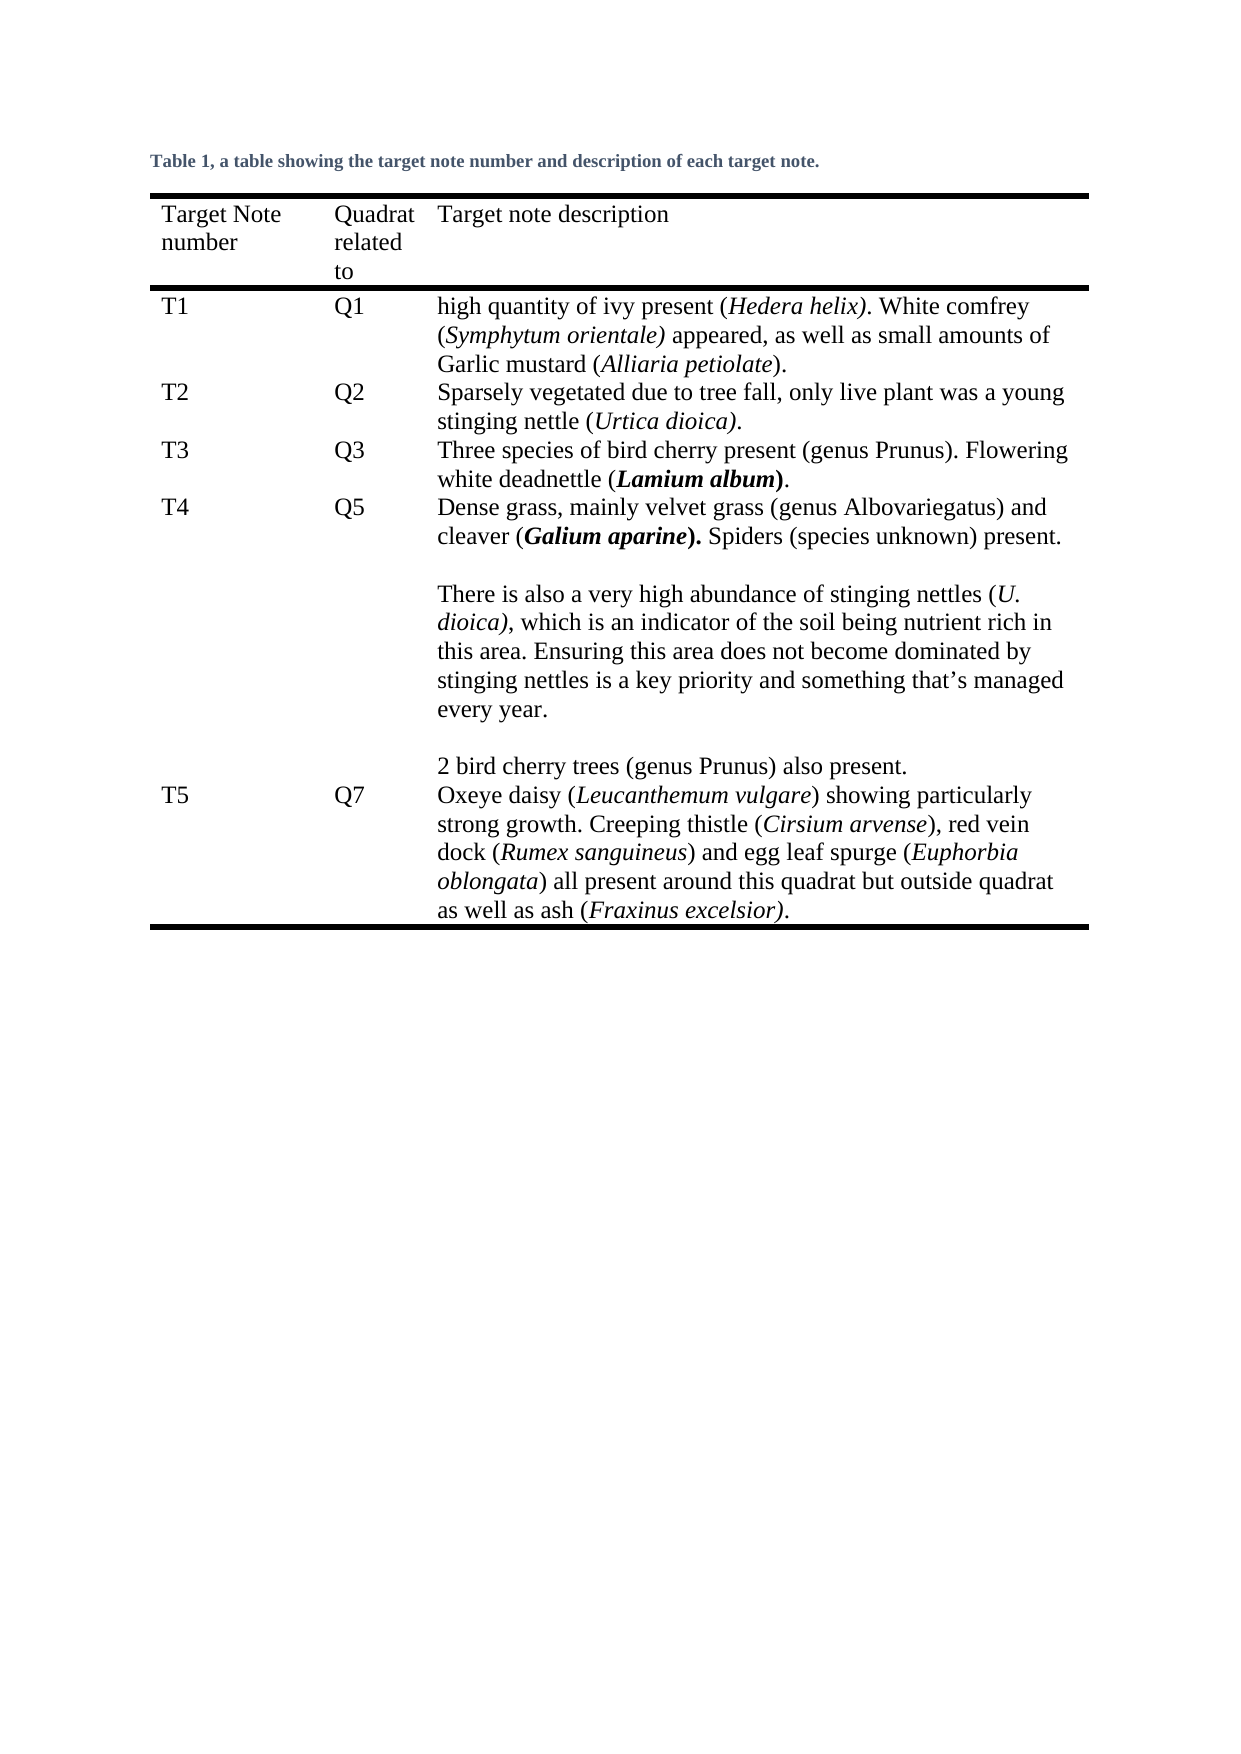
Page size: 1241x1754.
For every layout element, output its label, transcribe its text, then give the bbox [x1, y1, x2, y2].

table_cell T2 [150, 378, 323, 435]
table_cell Q1 [323, 291, 426, 377]
table_cell T5 [150, 780, 323, 924]
table_cell T3 [150, 435, 323, 492]
table_header Target Note number [150, 199, 323, 285]
table_cell Sparsely vegetated due to tree fall, only live plant was a young stinging nettle (Urtica dioica). [426, 378, 1089, 435]
text Table 1, a table showing the target note number and description of each target note. [150, 150, 1090, 172]
table_cell T4 [150, 493, 323, 780]
table_cell Oxeye daisy (Leucanthemum vulgare) showing particularly strong growth. Creeping thistle (Cirsium arvense), red vein dock (Rumex sanguineus) and egg leaf spurge (Euphorbia oblongata) all present around this quadrat but outside quadrat as well as ash (Fraxinus excelsior). [426, 780, 1089, 924]
table_cell Q7 [323, 780, 426, 924]
table_cell Dense grass, mainly velvet grass (genus Albovariegatus) and cleaver (Galium aparine). Spiders (species unknown) present. There is also a very high abundance of stinging nettles (U. dioica), which is an indicator of the soil being nutrient rich in this area. Ensuring this area does not become dominated by stinging nettles is a key priority and something that’s managed every year. 2 bird cherry trees (genus Prunus) also present. [426, 493, 1089, 780]
table_cell Q5 [323, 493, 426, 780]
table_cell T1 [150, 291, 323, 377]
table_cell high quantity of ivy present (Hedera helix). White comfrey (Symphytum orientale) appeared, as well as small amounts of Garlic mustard (Alliaria petiolate). [426, 291, 1089, 377]
table_header Target note description [426, 199, 1089, 285]
table_cell Q3 [323, 435, 426, 492]
table_header Quadrat related to [323, 199, 426, 285]
table_cell Three species of bird cherry present (genus Prunus). Flowering white deadnettle (Lamium album). [426, 435, 1089, 492]
table_cell Q2 [323, 378, 426, 435]
